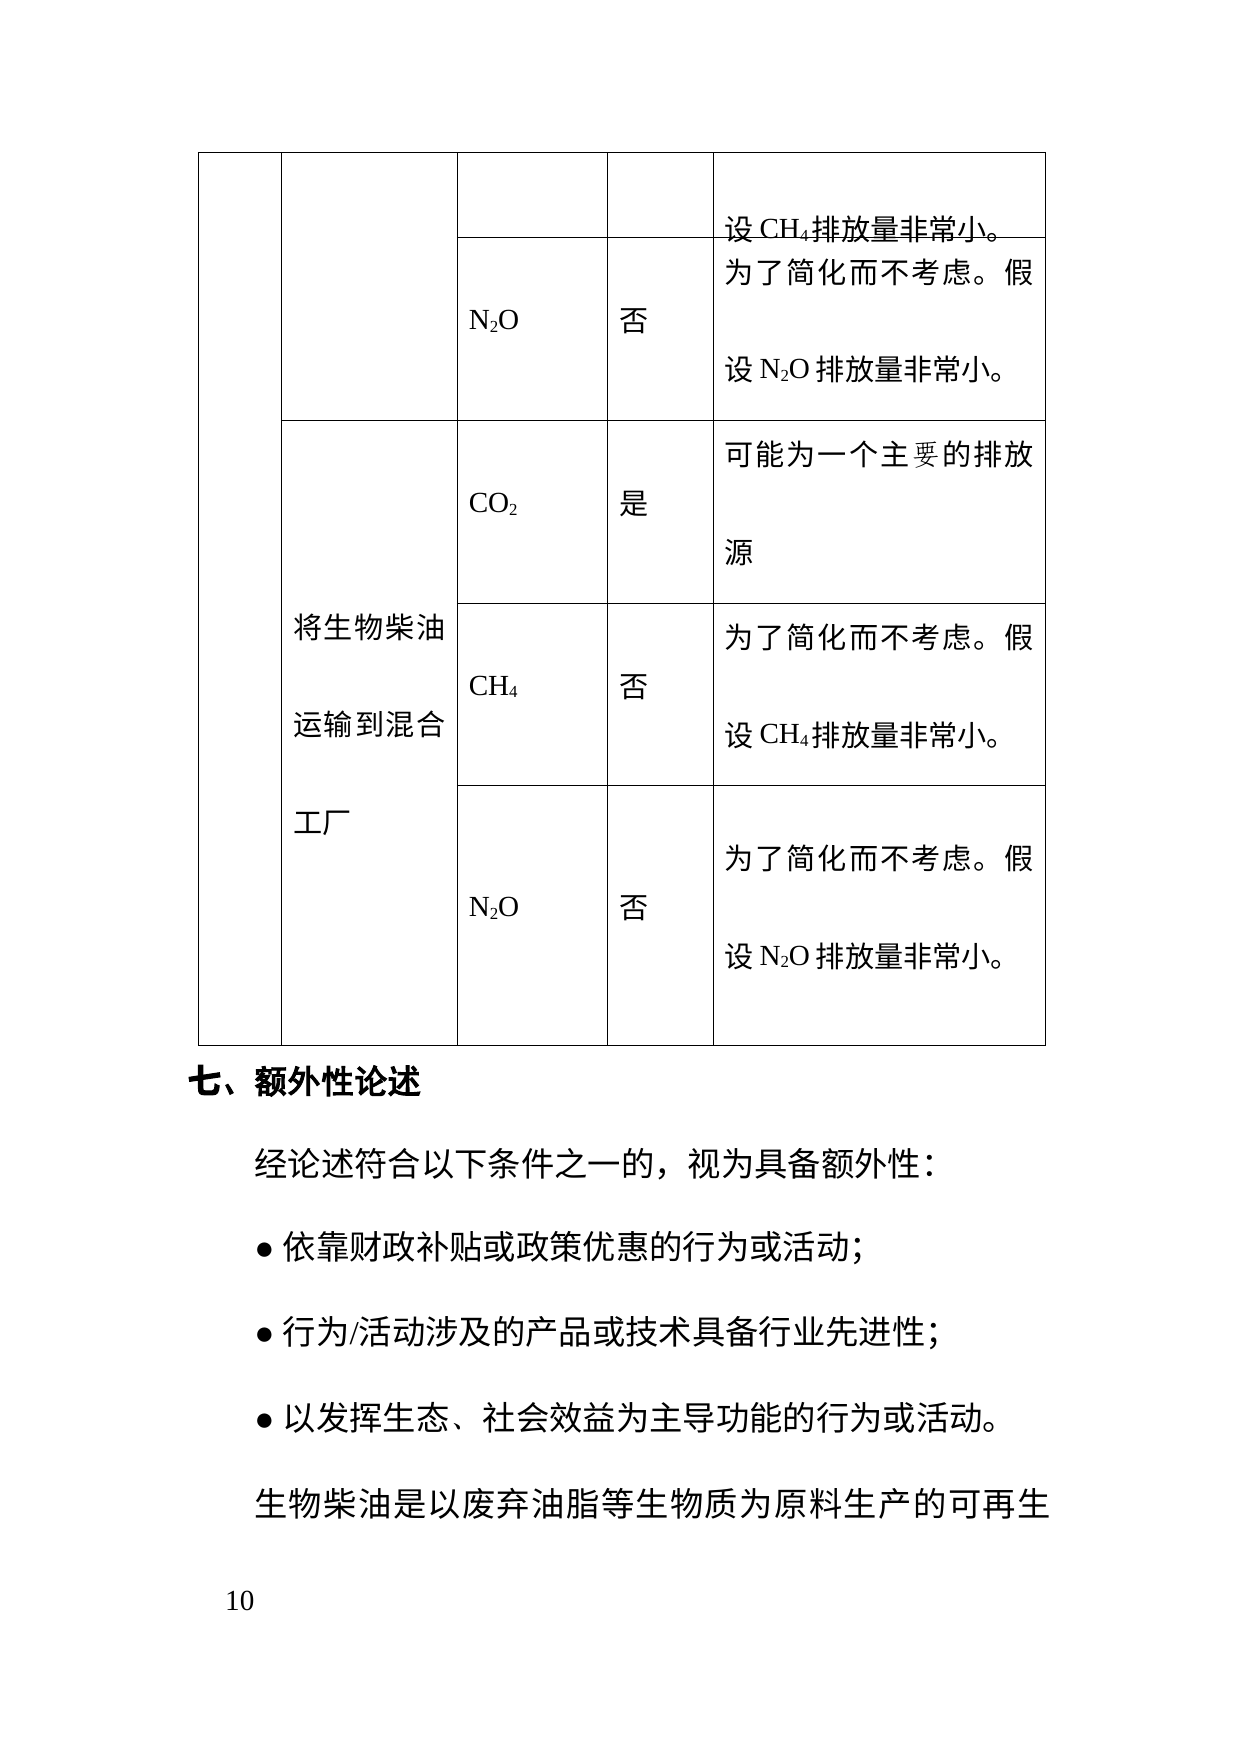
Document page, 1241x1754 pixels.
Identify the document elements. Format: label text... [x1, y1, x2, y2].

table_cell 为了简化而不考虑。假设CH4排放量非常小。 [714, 604, 1045, 785]
table_cell 否 [608, 604, 713, 785]
table_cell N2O [458, 786, 607, 1045]
table_cell CO2 [458, 421, 607, 602]
table_cell 否 [608, 238, 713, 420]
table_cell 否 [608, 786, 713, 1045]
table_cell 可能为一个主要的排放源 [714, 421, 1045, 602]
table_cell CH4 [458, 604, 607, 785]
text 经论述符合以下条件之一的，视为具备额外性： [187, 1130, 1053, 1195]
list 额外性论述 [121, 1046, 1053, 1111]
table_cell N2O [458, 238, 607, 420]
table_cell 为了简化而不考虑。假设N2O排放量非常小。 [714, 786, 1045, 1045]
table_cell 是 [608, 421, 713, 602]
table_cell 将生物柴油运输到混合工厂 [282, 421, 457, 1045]
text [187, 1470, 1053, 1535]
table_cell 为了简化而不考虑。假设N2O排放量非常小。 [714, 238, 1045, 420]
text ● 依靠财政补贴或政策优惠的行为或活动； [187, 1214, 1053, 1279]
text ● 行为/活动涉及的产品或技术具备行业先进性； [187, 1299, 1053, 1364]
text ● 以发挥生态、社会效益为主导功能的行为或活动。 [187, 1384, 1053, 1449]
